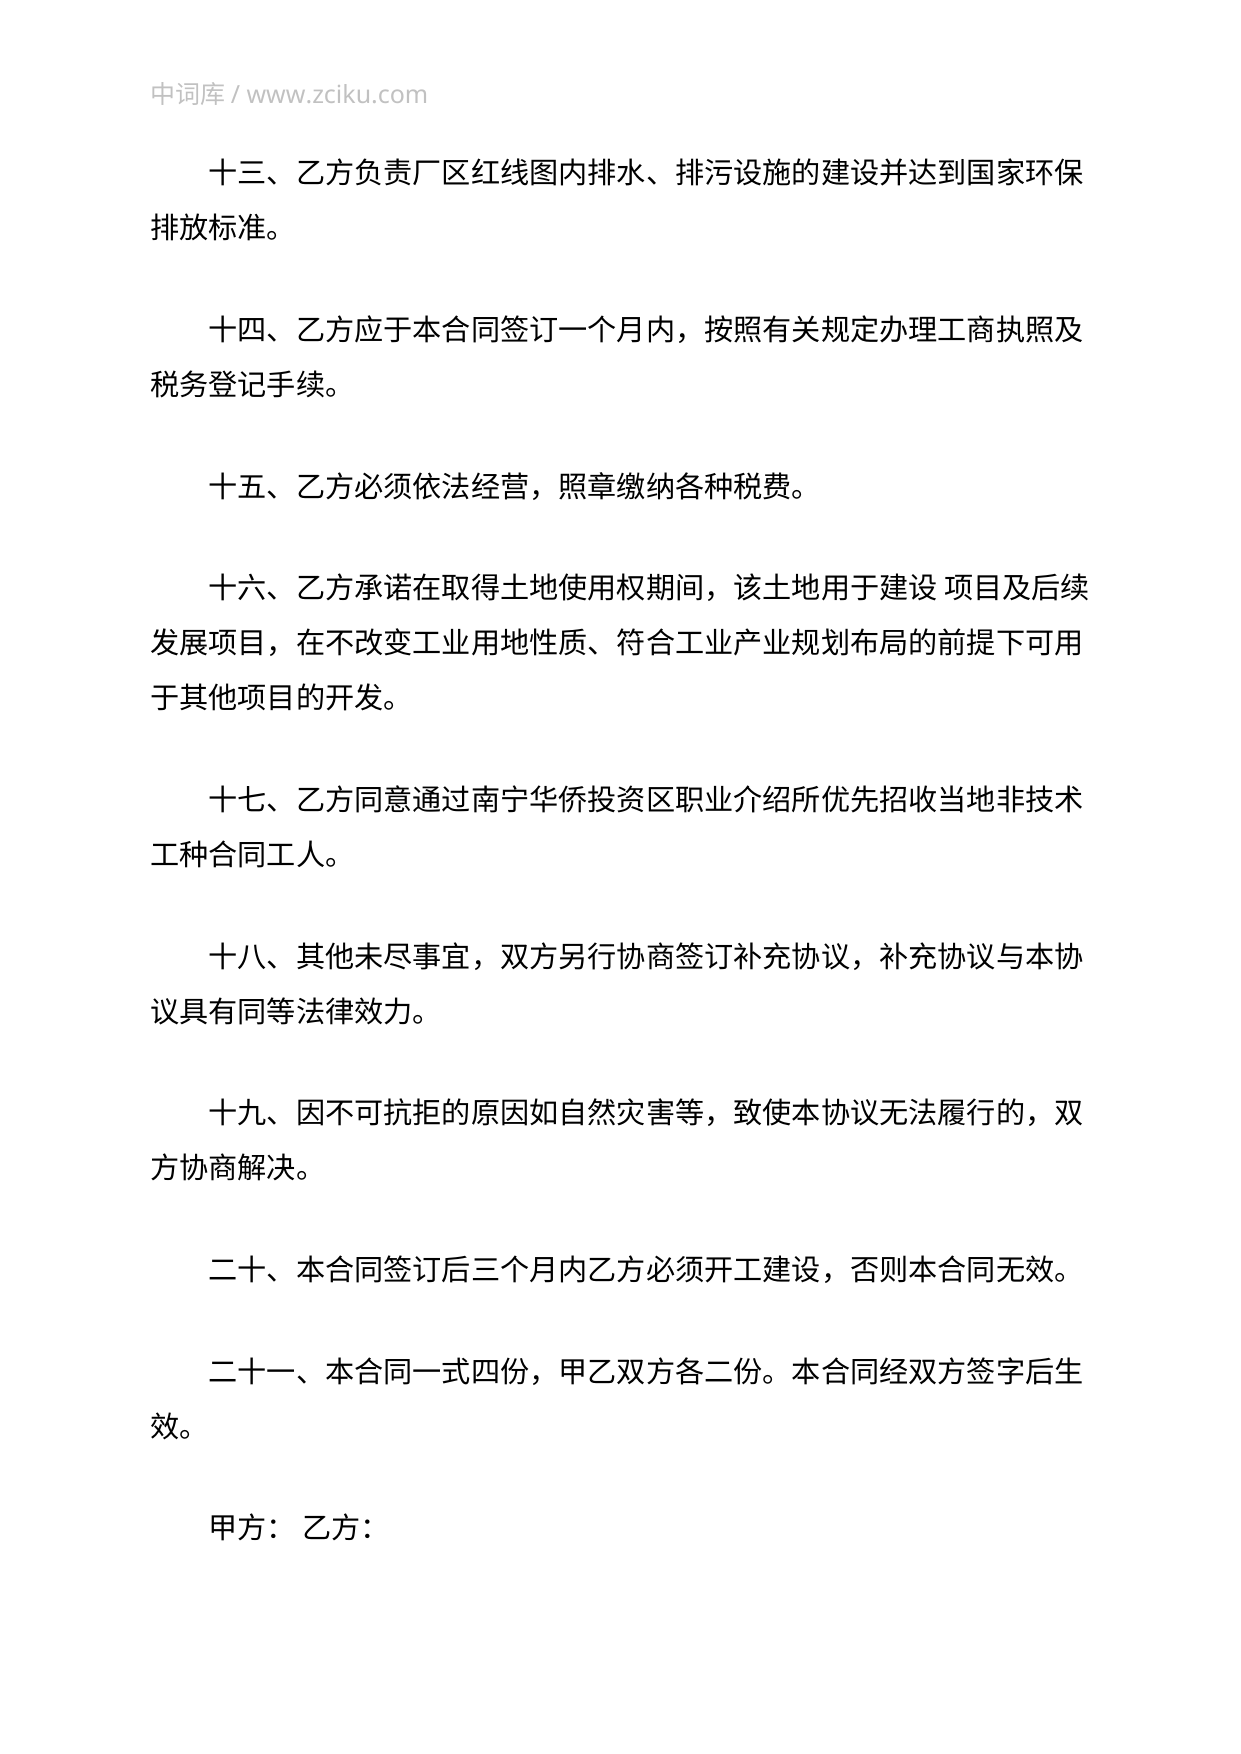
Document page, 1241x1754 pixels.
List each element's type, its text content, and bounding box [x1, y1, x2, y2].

text 十八、其他未尽事宜，双方另行协商签订补充协议，补充协议与本协议具有同等法律效力。 [150, 933, 1090, 1031]
text 十四、乙方应于本合同签订一个月内，按照有关规定办理工商执照及税务登记手续。 [150, 307, 1090, 404]
text 甲方： 乙方： [150, 1505, 1090, 1547]
text 十六、乙方承诺在取得土地使用权期间，该土地用于建设 项目及后续发展项目，在不改变工业用地性质、符合工业产业规划布局的前提下可用于其他项目的开发。 [150, 565, 1090, 717]
text 十三、乙方负责厂区红线图内排水、排污设施的建设并达到国家环保排放标准。 [150, 150, 1090, 247]
text 十九、因不可抗拒的原因如自然灾害等，致使本协议无法履行的，双方协商解决。 [150, 1090, 1090, 1187]
text 十七、乙方同意通过南宁华侨投资区职业介绍所优先招收当地非技术工种合同工人。 [150, 777, 1090, 874]
text 二十、本合同签订后三个月内乙方必须开工建设，否则本合同无效。 [150, 1247, 1090, 1289]
text 二十一、本合同一式四份，甲乙双方各二份。本合同经双方签字后生效。 [150, 1348, 1090, 1446]
text 十五、乙方必须依法经营，照章缴纳各种税费。 [150, 463, 1090, 506]
